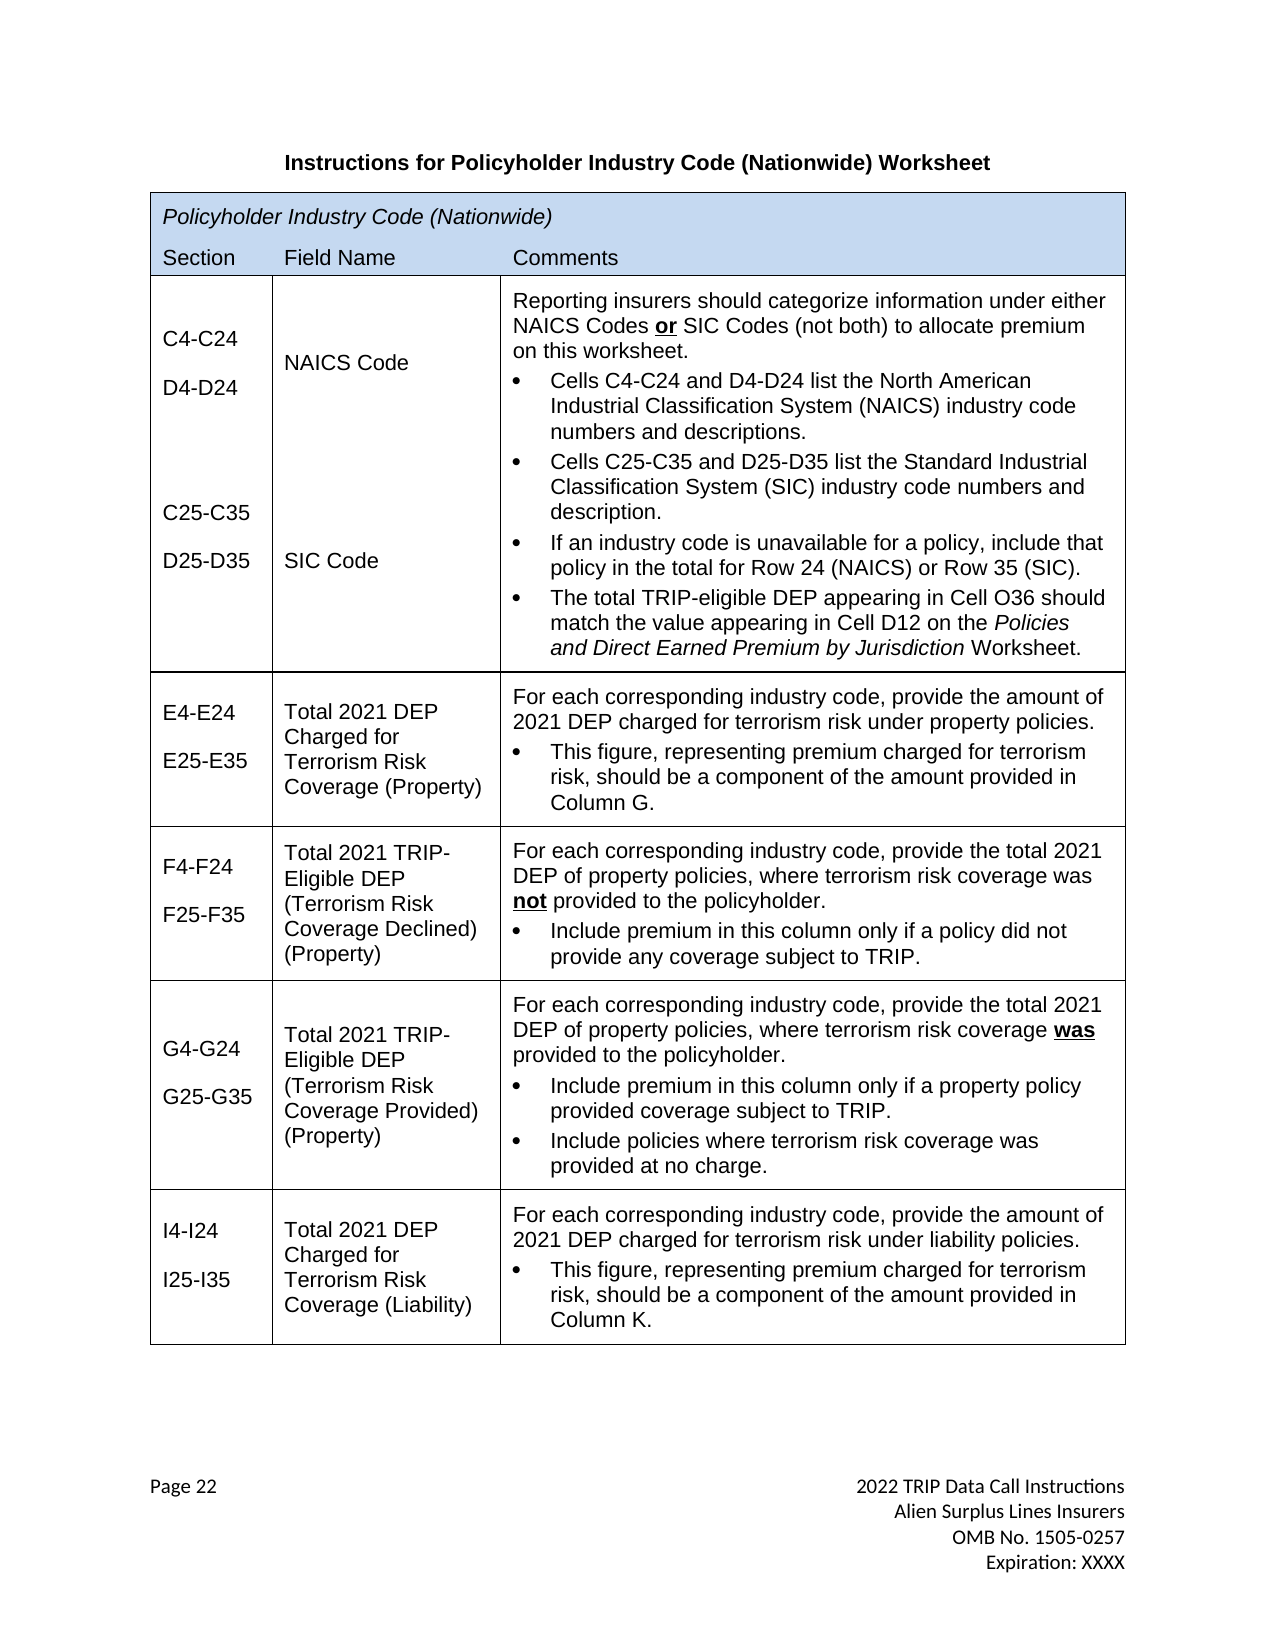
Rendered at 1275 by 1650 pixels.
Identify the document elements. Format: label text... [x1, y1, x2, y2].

table_header Policyholder Industry Code (Nationwide) [151, 193, 1125, 234]
table_cell Reporting insurers should categorize information under either NAICS Codes or SIC Codes (not both) to allocate premium on this worksheet. Cells C4-C24 and D4-D24 list the North American Industrial Classification System (NAICS) industry code numbers and descriptions. Cells C25-C35 and D25-D35 list the Standard Industrial Classification System (SIC) industry code numbers and description. If an industry code is unavailable for a policy, include that policy in the total for Row 24 (NAICS) or Row 35 (SIC). The total TRIP-eligible DEP appearing in Cell O36 should match the value appearing in Cell D12 on the Policies and Direct Earned Premium by Jurisdiction Worksheet. [501, 276, 1125, 671]
table_cell F4-F24 [151, 827, 272, 890]
table_cell I4-I24 [151, 1190, 272, 1255]
table_cell Field Name [272, 234, 501, 275]
table_cell Total 2021 TRIP-Eligible DEP (Terrorism Risk Coverage Declined) (Property) [273, 827, 500, 980]
table_cell Total 2021 TRIP-Eligible DEP (Terrorism Risk Coverage Provided) (Property) [273, 981, 500, 1189]
table_cell I25-I35 [151, 1255, 272, 1343]
table_cell Section [151, 234, 272, 275]
table_cell For each corresponding industry code, provide the amount of 2021 DEP charged for terrorism risk under liability policies. This figure, representing premium charged for terrorism risk, should be a component of the amount provided in Column K. [501, 1190, 1125, 1343]
subtitle Instructions for Policyholder Industry Code (Nationwide) Worksheet [150, 150, 1125, 175]
table_cell E4-E24 [151, 673, 272, 736]
table_cell C4-C24 [151, 276, 272, 362]
table_cell Comments [501, 234, 1125, 275]
table_cell F25-F35 [151, 890, 272, 980]
table_cell For each corresponding industry code, provide the total 2021 DEP of property policies, where terrorism risk coverage was provided to the policyholder. Include premium in this column only if a property policy provided coverage subject to TRIP. Include policies where terrorism risk coverage was provided at no charge. [501, 981, 1125, 1189]
table_cell G4-G24 [151, 981, 272, 1072]
table_cell NAICS Code [273, 276, 500, 449]
table_cell Total 2021 DEP Charged for Terrorism Risk Coverage (Liability) [273, 1190, 500, 1343]
table_cell C25-C35 [151, 449, 272, 536]
table_cell D25-D35 [151, 536, 272, 671]
table_cell SIC Code [273, 449, 500, 671]
table_cell For each corresponding industry code, provide the amount of 2021 DEP charged for terrorism risk under property policies. This figure, representing premium charged for terrorism risk, should be a component of the amount provided in Column G. [501, 673, 1125, 826]
table_cell For each corresponding industry code, provide the total 2021 DEP of property policies, where terrorism risk coverage was not provided to the policyholder. Include premium in this column only if a policy did not provide any coverage subject to TRIP. [501, 827, 1125, 980]
table_cell E25-E35 [151, 736, 272, 826]
table_cell G25-G35 [151, 1072, 272, 1189]
table_cell Total 2021 DEP Charged for Terrorism Risk Coverage (Property) [273, 673, 500, 826]
table_cell D4-D24 [151, 362, 272, 449]
